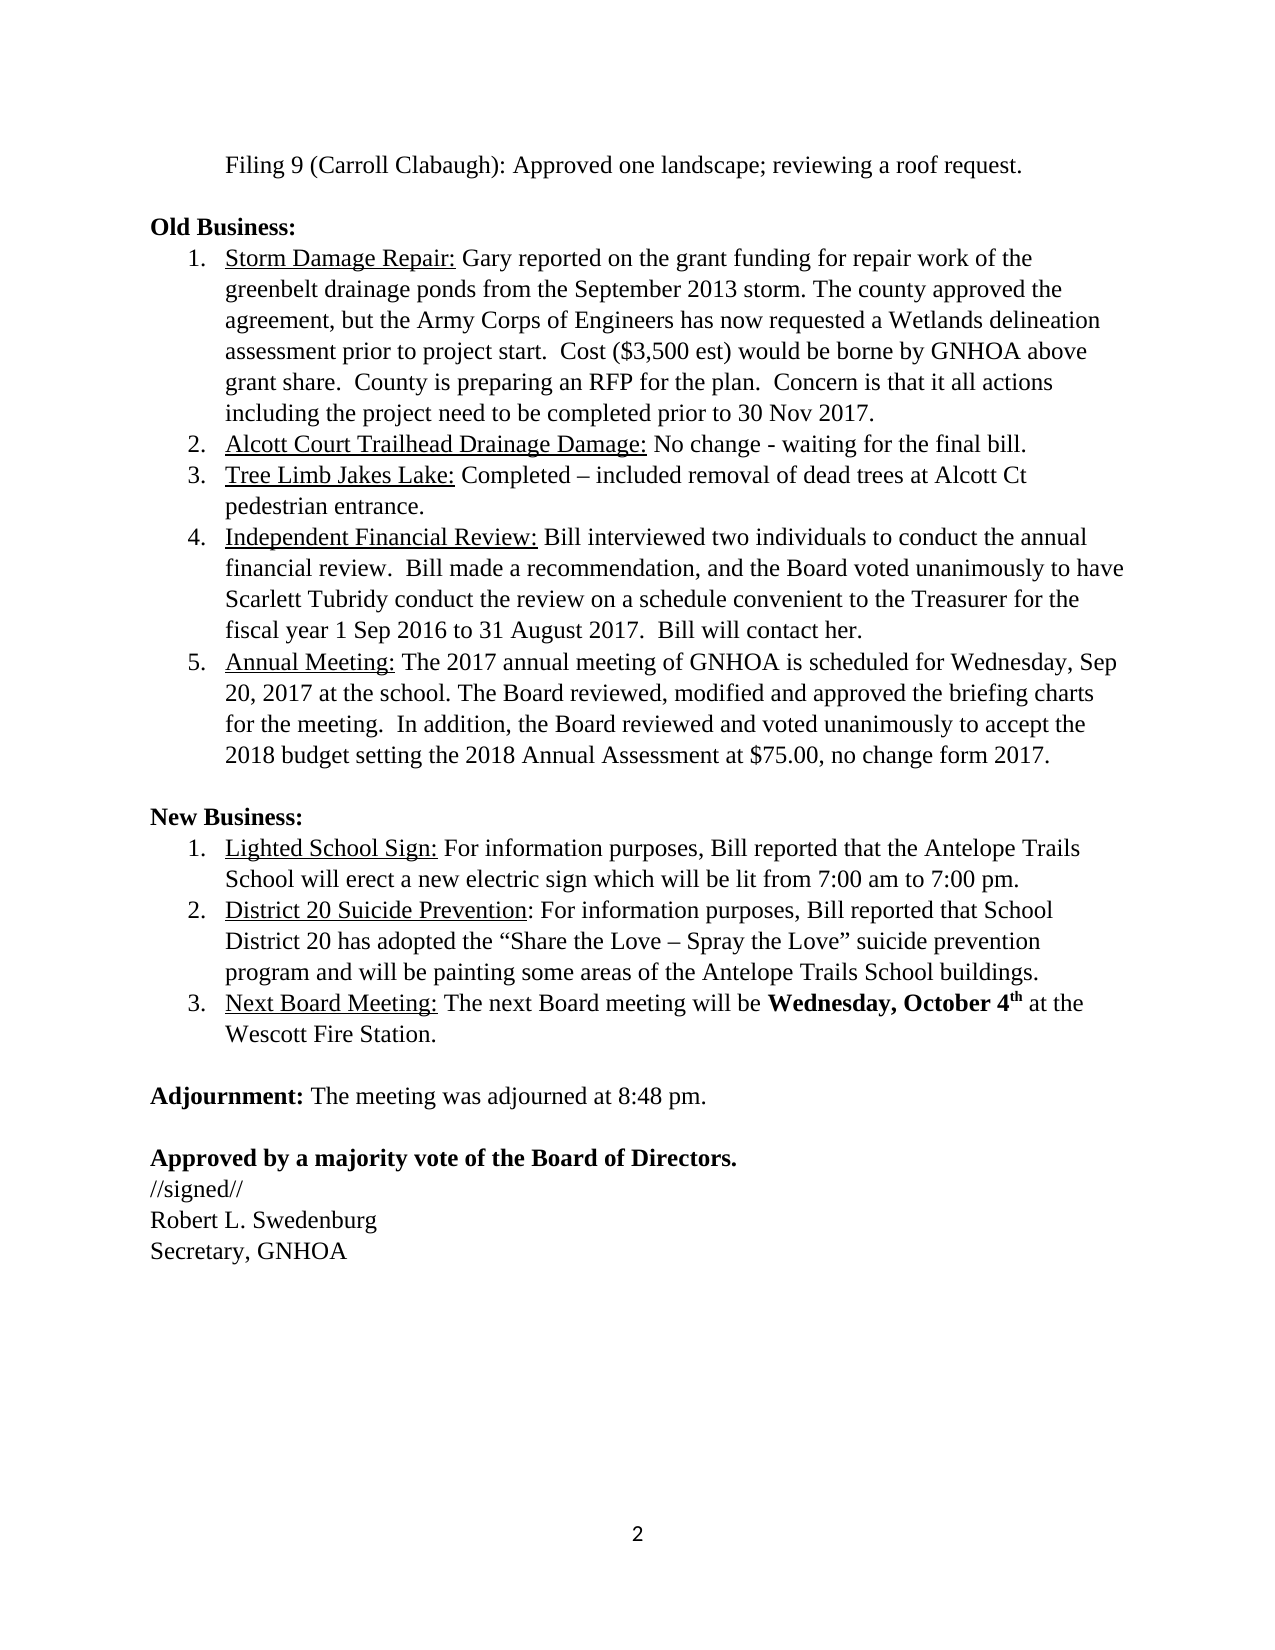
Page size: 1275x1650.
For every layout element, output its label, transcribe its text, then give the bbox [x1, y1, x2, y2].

text Approved by a majority vote of the Board of Directors. [150, 1143, 1125, 1172]
list Storm Damage Repair: Gary reported on the grant funding for repair work of the greenbelt drainage ponds from the September 2013 storm. The county approved the agreement, but the Army Corps of Engineers has now requested a Wetlands delineation assessment prior to project start. Cost ($3,500 est) would be borne by GNHOA above grant share. County is preparing an RFP for the plan. Concern is that it all actions including the project need to be completed prior to 30 Nov 2017. [187, 243, 1125, 427]
text Robert L. Swedenburg [150, 1205, 1125, 1234]
list Alcott Court Trailhead Drainage Damage: No change - waiting for the final bill. [187, 429, 1125, 458]
text Filing 9 (Carroll Clabaugh): Approved one landscape; reviewing a roof request. [150, 150, 1125, 179]
list Independent Financial Review: Bill interviewed two individuals to conduct the annual financial review. Bill made a recommendation, and the Board voted unanimously to have Scarlett Tubridy conduct the review on a schedule convenient to the Treasurer for the fiscal year 1 Sep 2016 to 31 August 2017. Bill will contact her. [187, 522, 1125, 644]
text Secretary, GNHOA [150, 1236, 1125, 1265]
text Adjournment: The meeting was adjourned at 8:48 pm. [150, 1081, 1125, 1110]
list Tree Limb Jakes Lake: Completed – included removal of dead trees at Alcott Ct pedestrian entrance. [187, 460, 1125, 520]
list Lighted School Sign: For information purposes, Bill reported that the Antelope Trails School will erect a new electric sign which will be lit from 7:00 am to 7:00 pm. [187, 833, 1125, 893]
list District 20 Suicide Prevention: For information purposes, Bill reported that School District 20 has adopted the “Share the Love – Spray the Love” suicide prevention program and will be painting some areas of the Antelope Trails School buildings. [187, 895, 1125, 986]
text //signed// [150, 1174, 1125, 1203]
list Annual Meeting: The 2017 annual meeting of GNHOA is scheduled for Wednesday, Sep 20, 2017 at the school. The Board reviewed, modified and approved the briefing charts for the meeting. In addition, the Board reviewed and voted unanimously to accept the 2018 budget setting the 2018 Annual Assessment at $75.00, no change form 2017. [187, 647, 1125, 768]
text Old Business: [150, 212, 1125, 241]
text New Business: [150, 802, 1125, 831]
list Next Board Meeting: The next Board meeting will be Wednesday, October 4th at the Wescott Fire Station. [187, 988, 1125, 1048]
